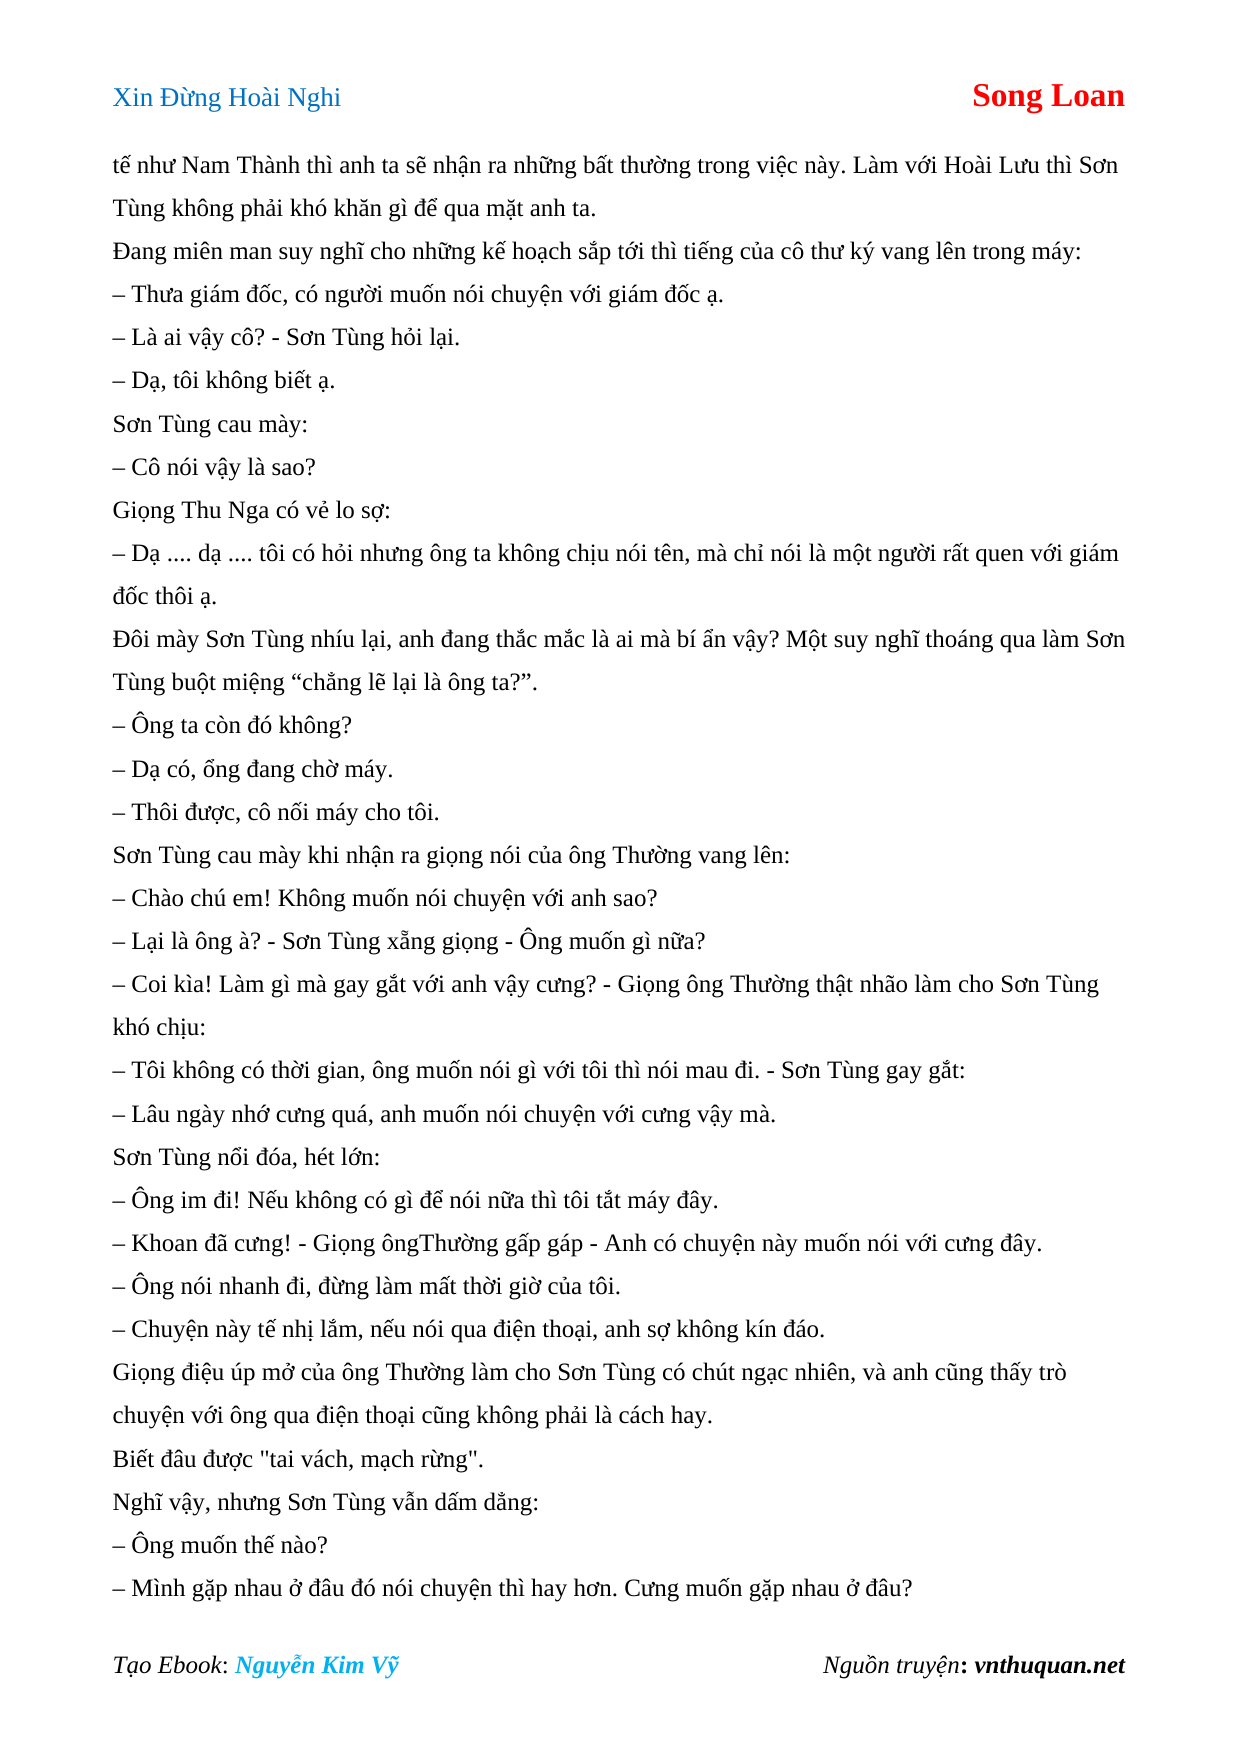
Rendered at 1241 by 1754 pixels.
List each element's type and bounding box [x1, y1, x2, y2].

text [112, 150, 1128, 1602]
